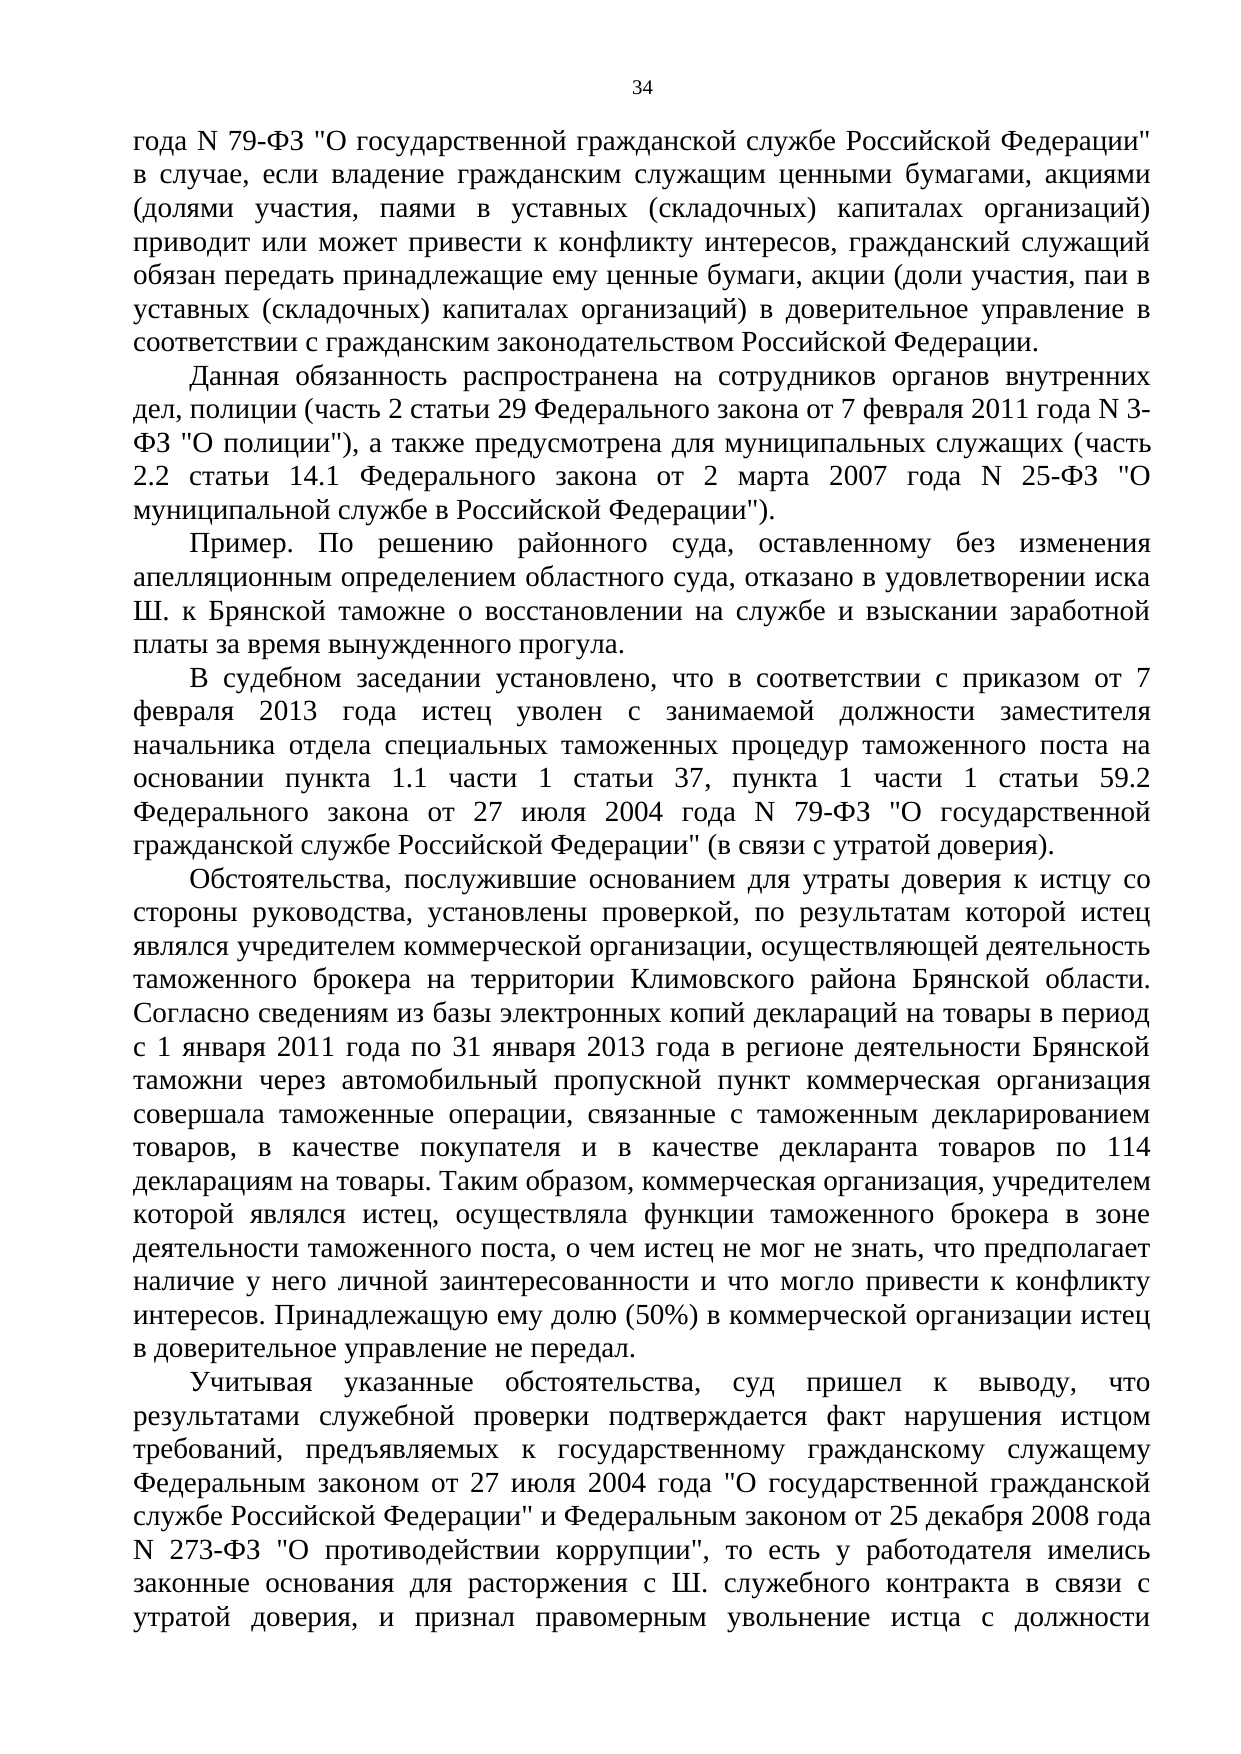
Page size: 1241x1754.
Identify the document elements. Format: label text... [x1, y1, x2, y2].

text Пример. По решению районного суда, оставленному без изменения апелляционным определением областного суда, отказано в удовлетворении иска Ш. к Брянской таможне о восстановлении на службе и взыскании заработной платы за время вынужденного прогула. [133, 526, 1151, 660]
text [133, 123, 1151, 358]
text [133, 1364, 1151, 1632]
text Данная обязанность распространена на сотрудников органов внутренних дел, полиции (часть 2 статьи 29 Федерального закона от 7 февраля 2011 года N 3-ФЗ "О полиции"), а также предусмотрена для муниципальных служащих (часть 2.2 статьи 14.1 Федерального закона от 2 марта 2007 года N 25-ФЗ "О муниципальной службе в Российской Федерации"). [133, 358, 1151, 526]
text В судебном заседании установлено, что в соответствии с приказом от 7 февраля 2013 года истец уволен с занимаемой должности заместителя начальника отдела специальных таможенных процедур таможенного поста на основании пункта 1.1 части 1 статьи 37, пункта 1 части 1 статьи 59.2 Федерального закона от 27 июля 2004 года N 79-ФЗ "О государственной гражданской службе Российской Федерации" (в связи с утратой доверия). [133, 660, 1151, 861]
text Обстоятельства, послужившие основанием для утраты доверия к истцу со стороны руководства, установлены проверкой, по результатам которой истец являлся учредителем коммерческой организации, осуществляющей деятельность таможенного брокера на территории Климовского района Брянской области. Согласно сведениям из базы электронных копий деклараций на товары в период с 1 января 2011 года по 31 января 2013 года в регионе деятельности Брянской таможни через автомобильный пропускной пункт коммерческая организация совершала таможенные операции, связанные с таможенным декларированием товаров, в качестве покупателя и в качестве декларанта товаров по 114 декларациям на товары. Таким образом, коммерческая организация, учредителем которой являлся истец, осуществляла функции таможенного брокера в зоне деятельности таможенного поста, о чем истец не мог не знать, что предполагает наличие у него личной заинтересованности и что могло привести к конфликту интересов. Принадлежащую ему долю (50%) в коммерческой организации истец в доверительное управление не передал. [133, 861, 1151, 1364]
